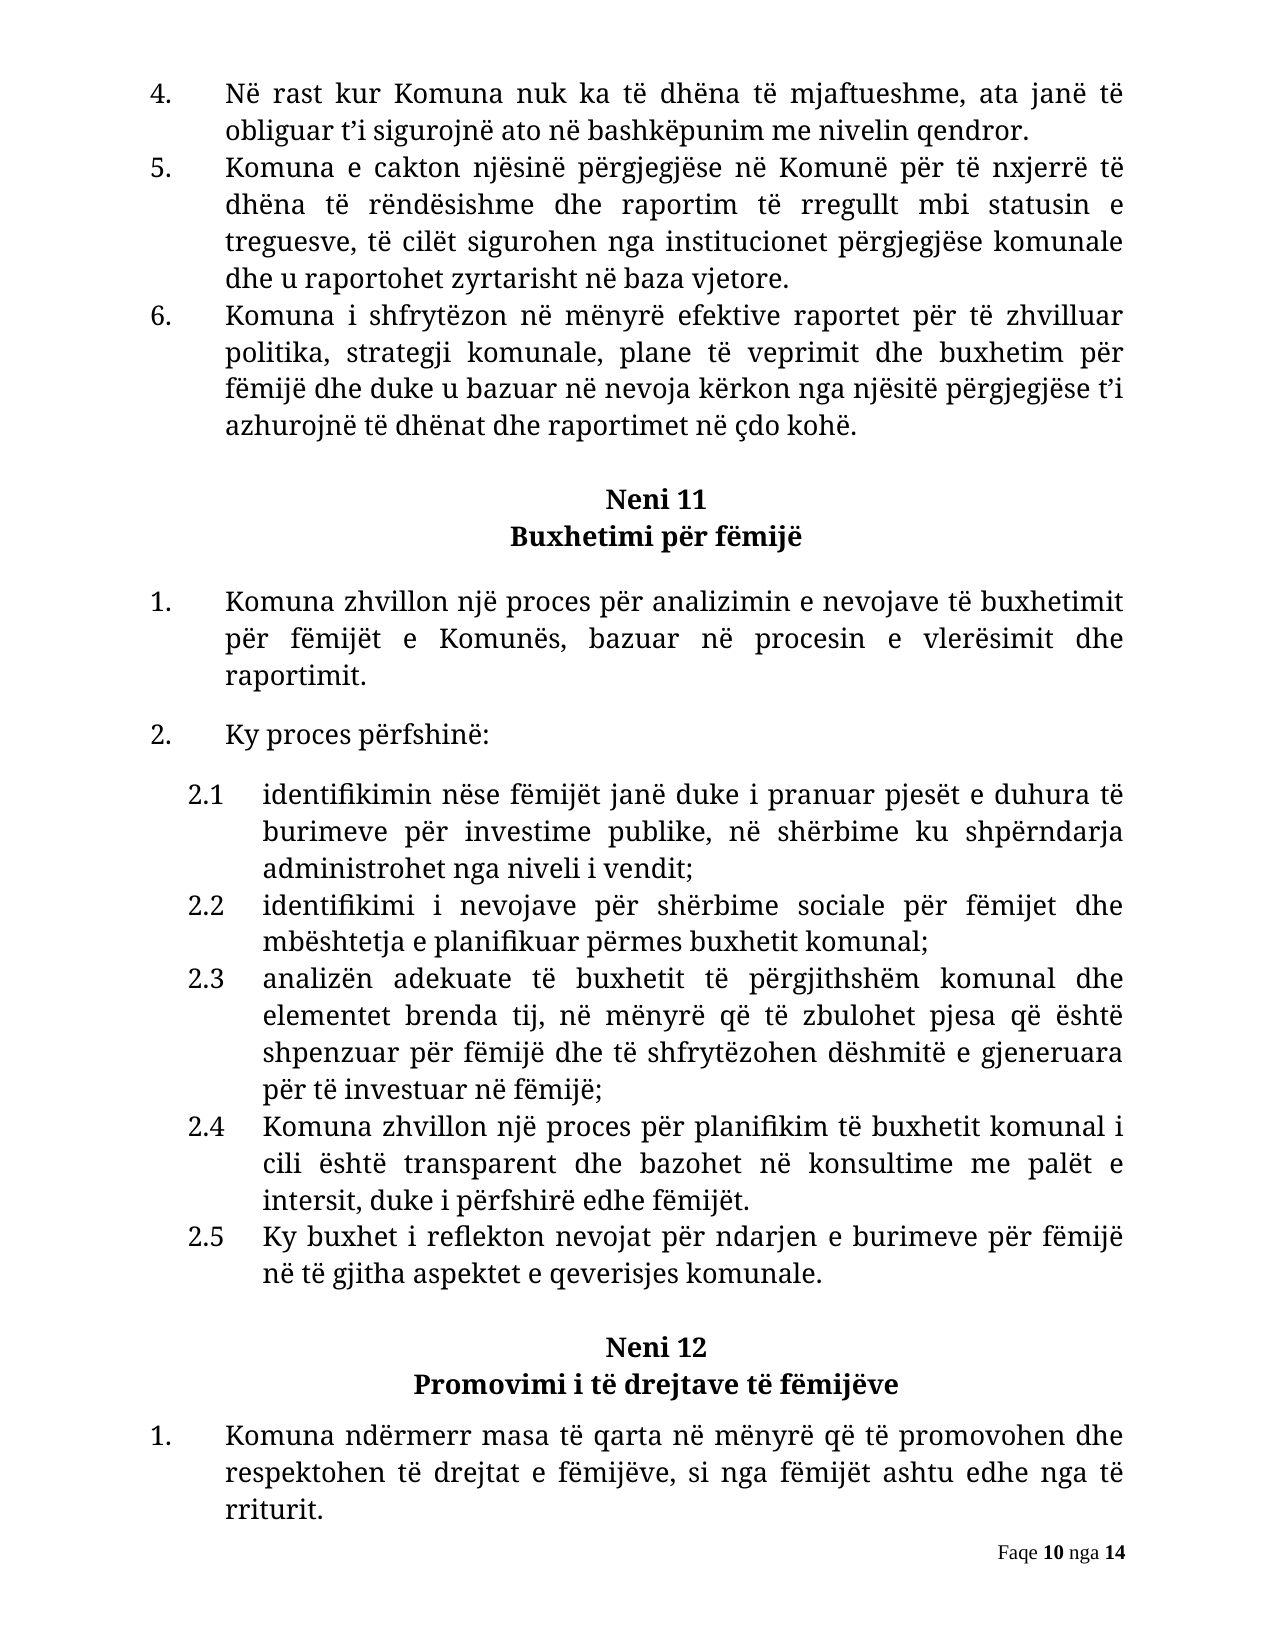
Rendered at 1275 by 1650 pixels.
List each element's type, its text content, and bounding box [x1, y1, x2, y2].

list Komuna ndërmerr masa të qarta në mënyrë që të promovohen dhe respektohen të drejtat e fëmijëve, si nga fëmijët ashtu edhe nga të rriturit. [150, 1416, 1125, 1527]
text Neni 11 [187, 481, 1125, 517]
text Buxhetimi për fëmijë [187, 517, 1125, 554]
list Komuna i shfrytëzon në mënyrë efektive raportet për të zhvilluar politika, strategji komunale, plane të veprimit dhe buxhetim për fëmijë dhe duke u bazuar në nevoja kërkon nga njësitë përgjegjëse t’i azhurojnë të dhënat dhe raportimet në çdo kohë. [150, 296, 1125, 444]
list identifikimin nëse fëmijët janë duke i pranuar pjesët e duhura të burimeve për investime publike, në shërbime ku shpërndarja administrohet nga niveli i vendit; [187, 775, 1125, 886]
list Ky buxhet i reflekton nevojat për ndarjen e burimeve për fëmijë në të gjitha aspektet e qeverisjes komunale. [187, 1218, 1125, 1292]
list Komuna zhvillon një proces për planifikim të buxhetit komunal i cili është transparent dhe bazohet në konsultime me palët e intersit, duke i përfshirë edhe fëmijët. [187, 1107, 1125, 1218]
list Komuna e cakton njësinë përgjegjëse në Komunë për të nxjerrë të dhëna të rëndësishme dhe raportim të rregullt mbi statusin e treguesve, të cilët sigurohen nga institucionet përgjegjëse komunale dhe u raportohet zyrtarisht në baza vjetore. [150, 149, 1125, 296]
text Promovimi i të drejtave të fëmijëve [187, 1365, 1125, 1402]
list analizën adekuate të buxhetit të përgjithshëm komunal dhe elementet brenda tij, në mënyrë që të zbulohet pjesa që është shpenzuar për fëmijë dhe të shfrytëzohen dëshmitë e gjeneruara për të investuar në fëmijë; [187, 960, 1125, 1107]
list Në rast kur Komuna nuk ka të dhëna të mjaftueshme, ata janë të obliguar t’i sigurojnë ato në bashkëpunim me nivelin qendror. [150, 75, 1125, 149]
list identifikimi i nevojave për shërbime sociale për fëmijet dhe mbështetja e planifikuar përmes buxhetit komunal; [187, 886, 1125, 960]
text Neni 12 [187, 1328, 1125, 1365]
list Ky proces përfshinë: [150, 716, 1125, 753]
list Komuna zhvillon një proces për analizimin e nevojave të buxhetimit për fëmijët e Komunës, bazuar në procesin e vlerësimit dhe raportimit. [150, 582, 1125, 693]
